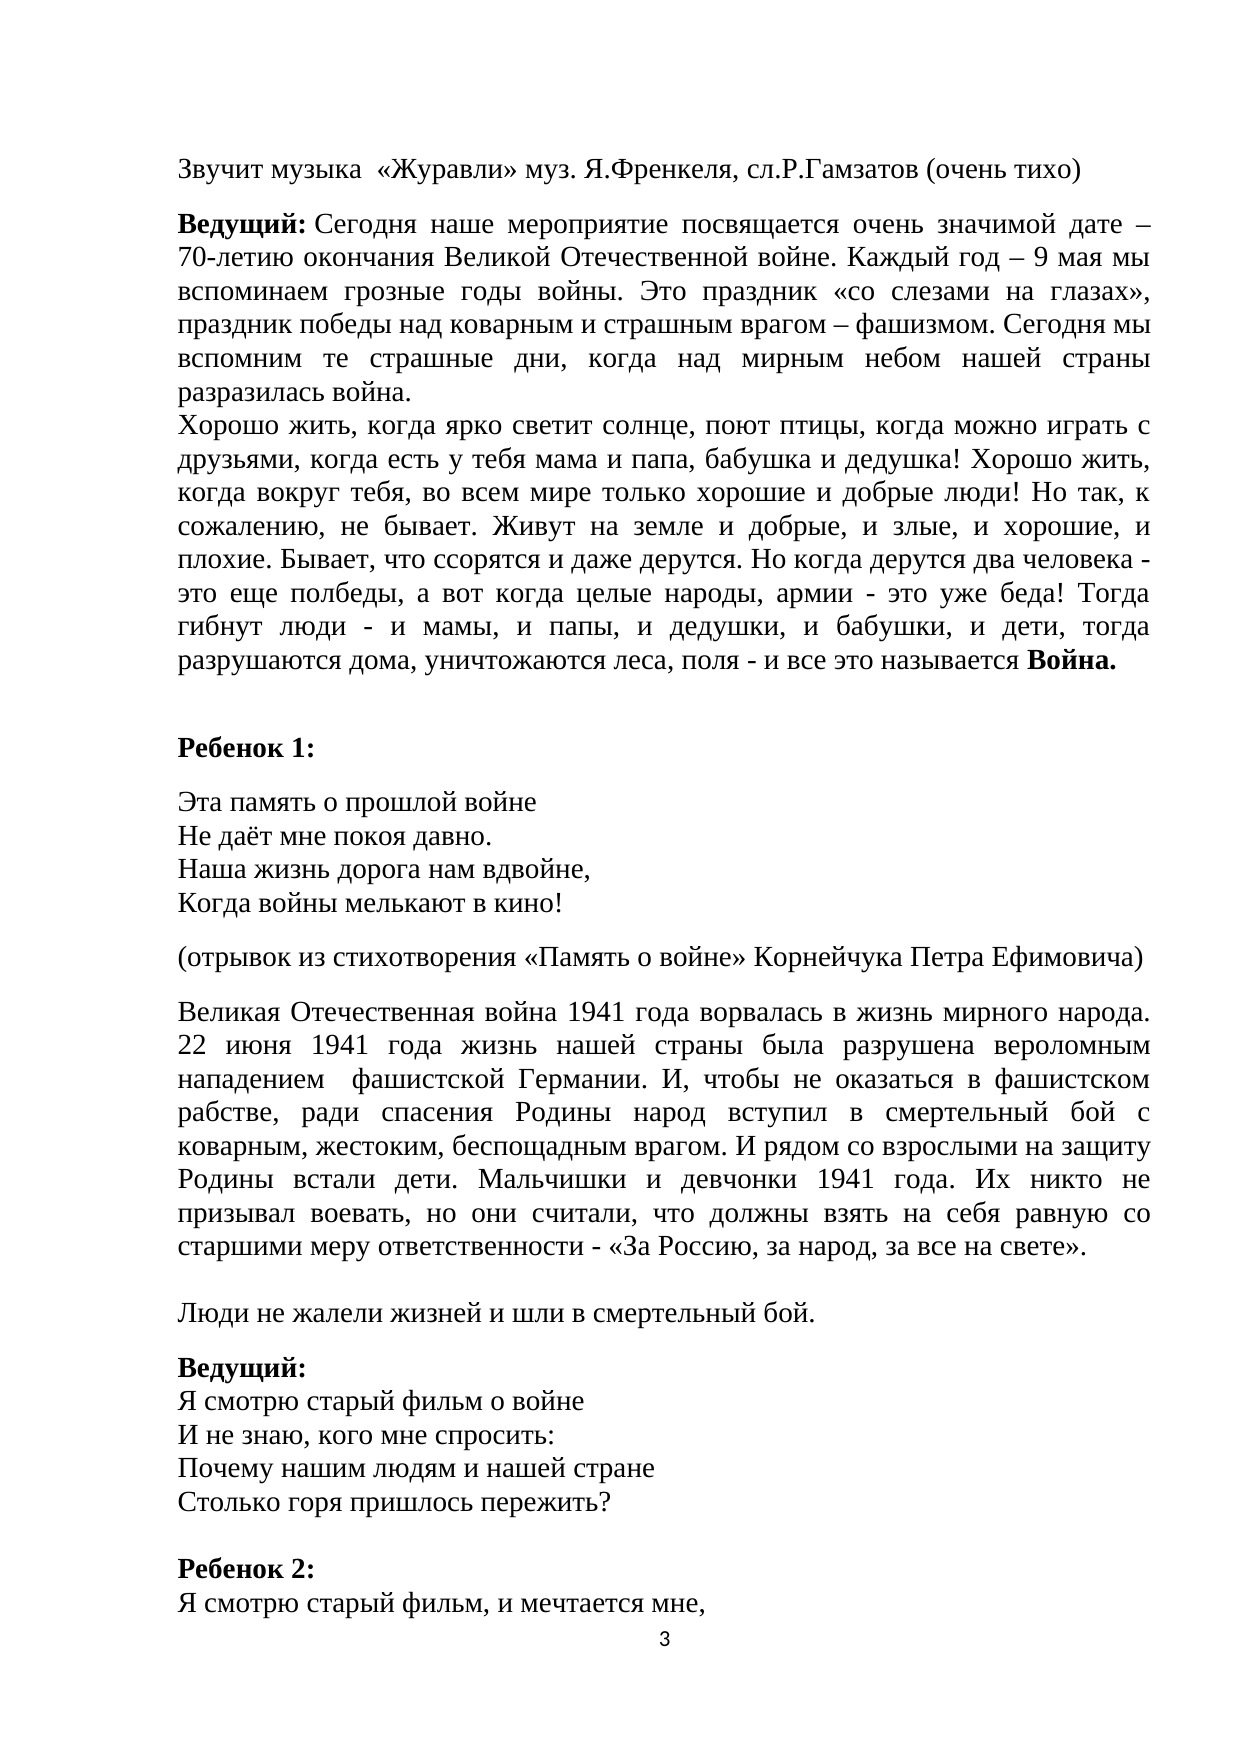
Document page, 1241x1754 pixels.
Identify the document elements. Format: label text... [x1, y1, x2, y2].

text И не знаю, кого мне спросить: [102, 1417, 1152, 1451]
text Столько горя пришлось пережить? [102, 1484, 1152, 1518]
text Звучит музыка «Журавли» муз. Я.Френкеля, сл.Р.Гамзатов (очень тихо) [177, 152, 1152, 185]
text Я смотрю старый фильм, и мечтается мне, [102, 1585, 1152, 1618]
text Ведущий: [102, 1350, 1152, 1383]
text Я смотрю старый фильм о войне [102, 1383, 1152, 1417]
text Ребенок 1: [177, 730, 1152, 763]
text Почему нашим людям и нашей стране [102, 1451, 1152, 1484]
text Великая Отечественная война 1941 года ворвалась в жизнь мирного народа. 22 июня 1941 года жизнь нашей страны была разрушена вероломным нападением фашистской Германии. И, чтобы не оказаться в фашистском рабстве, ради спасения Родины народ вступил в смертельный бой с коварным, жестоким, беспощадным врагом. И рядом со взрослыми на защиту Родины встали дети. Мальчишки и девчонки 1941 года. Их никто не призывал воевать, но они считали, что должны взять на себя равную со старшими меру ответственности - «За Россию, за народ, за все на свете». [177, 994, 1152, 1262]
text Ребенок 2: [102, 1551, 1152, 1585]
text Люди не жалели жизней и шли в смертельный бой. [177, 1296, 1152, 1329]
text Эта память о прошлой войне Не даёт мне покоя давно. Наша жизнь дорога нам вдвойне, Когда войны мелькают в кино! [177, 784, 1152, 918]
text Хорошо жить, когда ярко светит солнце, поют птицы, когда можно играть с друзьями, когда есть у тебя мама и папа, бабушка и дедушка! Хорошо жить, когда вокруг тебя, во всем мире только хорошие и добрые люди! Но так, к сожалению, не бывает. Живут на земле и добрые, и злые, и хорошие, и плохие. Бывает, что ссорятся и даже дерутся. Но когда дерутся два человека - это еще полбеды, а вот когда целые народы, армии - это уже беда! Тогда гибнут люди - и мамы, и папы, и дедушки, и бабушки, и дети, тогда разрушаются дома, уничтожаются леса, поля - и все это называется Война. [177, 407, 1152, 676]
text (отрывок из стихотворения «Память о войне» Корнейчука Петра Ефимовича) [177, 939, 1152, 973]
text Ведущий: Сегодня наше мероприятие посвящается очень значимой дате – 70-летию окончания Великой Отечественной войне. Каждый год – 9 мая мы вспоминаем грозные годы войны. Это праздник «со слезами на глазах», праздник победы над коварным и страшным врагом – фашизмом. Сегодня мы вспомним те страшные дни, когда над мирным небом нашей страны разразилась война. [177, 206, 1152, 407]
